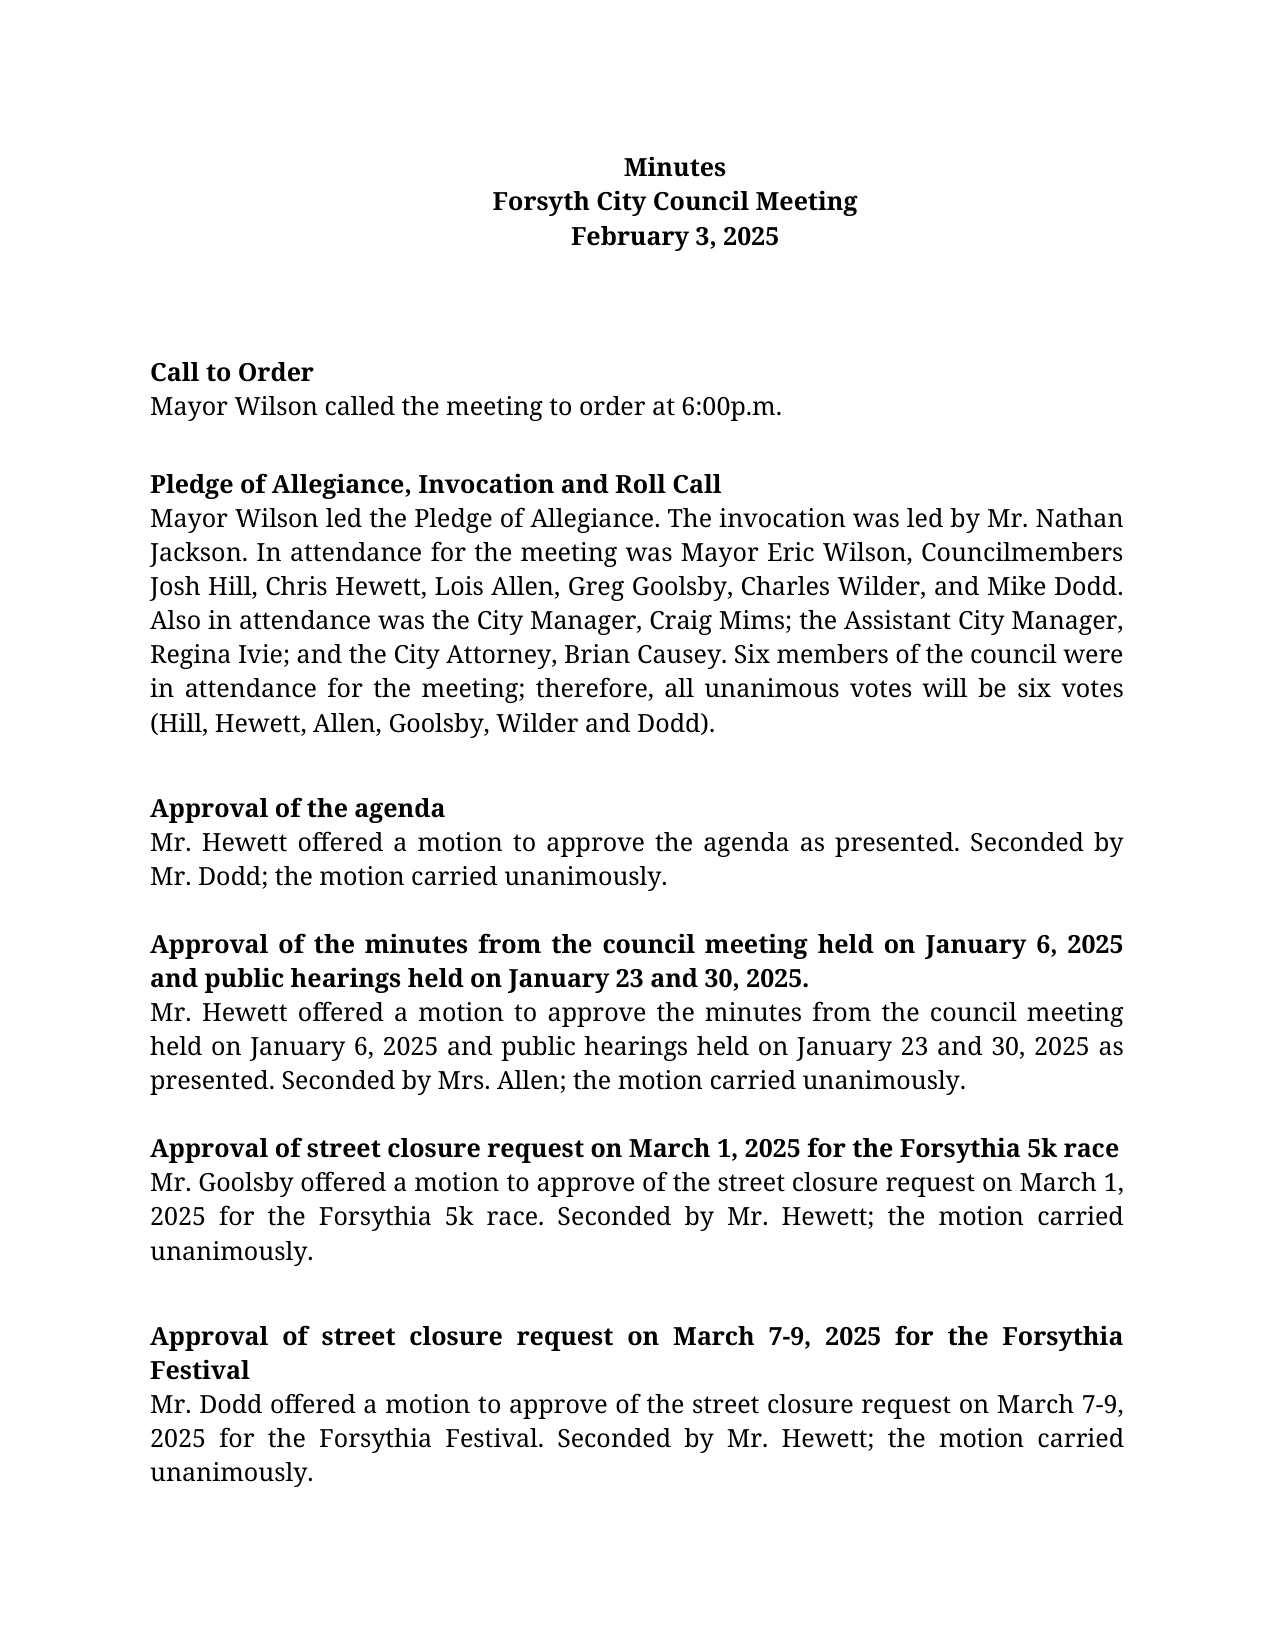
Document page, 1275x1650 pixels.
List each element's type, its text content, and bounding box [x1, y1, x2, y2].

text Forsyth City Council Meeting [225, 184, 1125, 218]
text Approval of the minutes from the council meeting held on January 6, 2025 and public hearings held on January 23 and 30, 2025. [150, 927, 1125, 995]
text Approval of street closure request on March 7-9, 2025 for the Forsythia Festival [150, 1318, 1125, 1386]
text Mr. Goolsby offered a motion to approve of the street closure request on March 1, 2025 for the Forsythia 5k race. Seconded by Mr. Hewett; the motion carried unanimously. [150, 1165, 1125, 1267]
text Pledge of Allegiance, Invocation and Roll Call [150, 467, 1125, 501]
text Mr. Hewett offered a motion to approve the minutes from the council meeting held on January 6, 2025 and public hearings held on January 23 and 30, 2025 as presented. Seconded by Mrs. Allen; the motion carried unanimously. [150, 995, 1125, 1097]
text Mr. Dodd offered a motion to approve of the street closure request on March 7-9, 2025 for the Forsythia Festival. Seconded by Mr. Hewett; the motion carried unanimously. [150, 1386, 1125, 1488]
text Minutes [225, 150, 1125, 184]
text February 3, 2025 [225, 218, 1125, 252]
text Mayor Wilson called the meeting to order at 6:00p.m. [150, 388, 1125, 422]
text Approval of street closure request on March 1, 2025 for the Forsythia 5k race [150, 1131, 1125, 1165]
text Mr. Hewett offered a motion to approve the agenda as presented. Seconded by Mr. Dodd; the motion carried unanimously. [150, 824, 1125, 892]
text Approval of the agenda [150, 790, 1125, 824]
text Call to Order [150, 354, 1125, 388]
text Mayor Wilson led the Pledge of Allegiance. The invocation was led by Mr. Nathan Jackson. In attendance for the meeting was Mayor Eric Wilson, Councilmembers Josh Hill, Chris Hewett, Lois Allen, Greg Goolsby, Charles Wilder, and Mike Dodd. Also in attendance was the City Manager, Craig Mims; the Assistant City Manager, Regina Ivie; and the City Attorney, Brian Causey. Six members of the council were in attendance for the meeting; therefore, all unanimous votes will be six votes (Hill, Hewett, Allen, Goolsby, Wilder and Dodd). [150, 501, 1125, 739]
